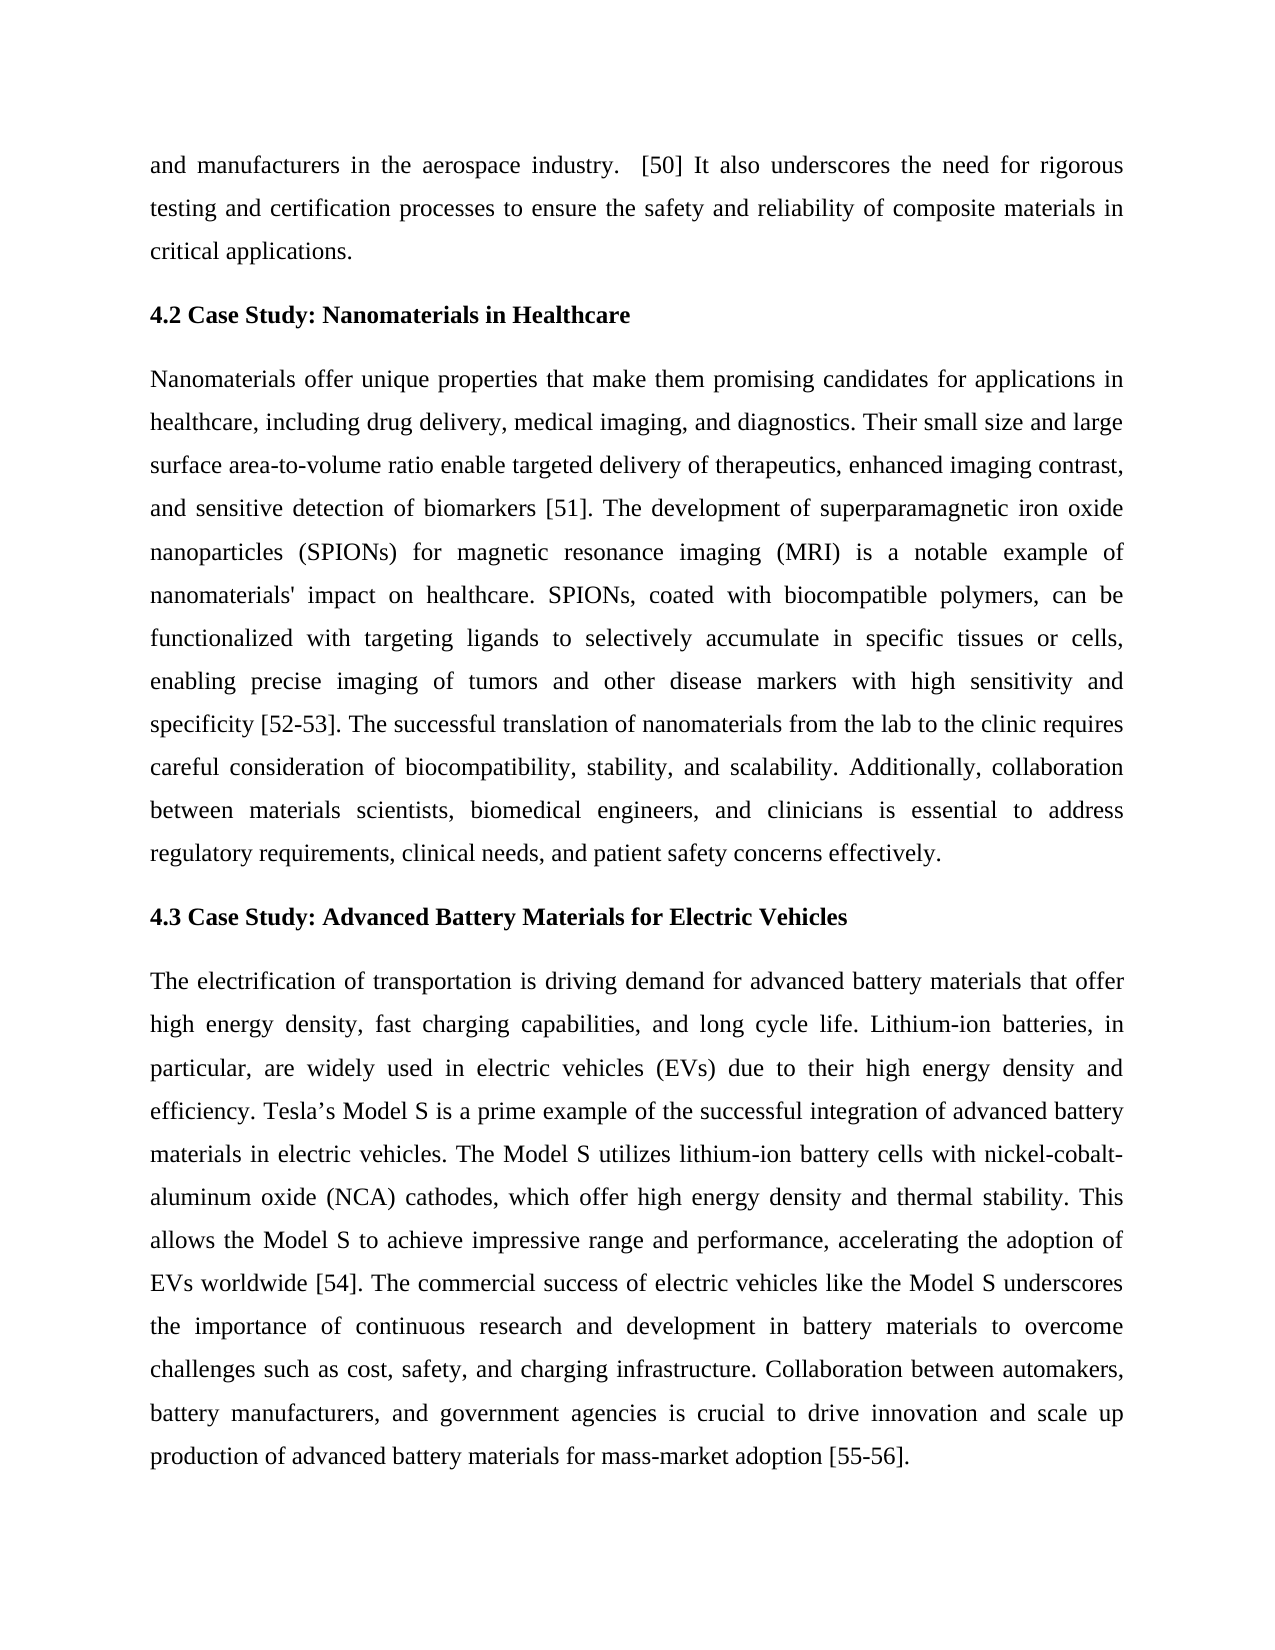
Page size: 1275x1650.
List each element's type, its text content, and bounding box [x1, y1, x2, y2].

text 4.3 Case Study: Advanced Battery Materials for Electric Vehicles [150, 902, 1125, 931]
text Nanomaterials offer unique properties that make them promising candidates for applications in healthcare, including drug delivery, medical imaging, and diagnostics. Their small size and large surface area-to-volume ratio enable targeted delivery of therapeutics, enhanced imaging contrast, and sensitive detection of biomarkers [51]. The development of superparamagnetic iron oxide nanoparticles (SPIONs) for magnetic resonance imaging (MRI) is a notable example of nanomaterials' impact on healthcare. SPIONs, coated with biocompatible polymers, can be functionalized with targeting ligands to selectively accumulate in specific tissues or cells, enabling precise imaging of tumors and other disease markers with high sensitivity and specificity [52-53]. The successful translation of nanomaterials from the lab to the clinic requires careful consideration of biocompatibility, stability, and scalability. Additionally, collaboration between materials scientists, biomedical engineers, and clinicians is essential to address regulatory requirements, clinical needs, and patient safety concerns effectively. [150, 364, 1125, 867]
text 4.2 Case Study: Nanomaterials in Healthcare [150, 300, 1125, 329]
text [150, 150, 1125, 265]
text The electrification of transportation is driving demand for advanced battery materials that offer high energy density, fast charging capabilities, and long cycle life. Lithium-ion batteries, in particular, are widely used in electric vehicles (EVs) due to their high energy density and efficiency. Tesla’s Model S is a prime example of the successful integration of advanced battery materials in electric vehicles. The Model S utilizes lithium-ion battery cells with nickel-cobalt-aluminum oxide (NCA) cathodes, which offer high energy density and thermal stability. This allows the Model S to achieve impressive range and performance, accelerating the adoption of EVs worldwide [54]. The commercial success of electric vehicles like the Model S underscores the importance of continuous research and development in battery materials to overcome challenges such as cost, safety, and charging infrastructure. Collaboration between automakers, battery manufacturers, and government agencies is crucial to drive innovation and scale up production of advanced battery materials for mass-market adoption [55-56]. [150, 966, 1125, 1469]
